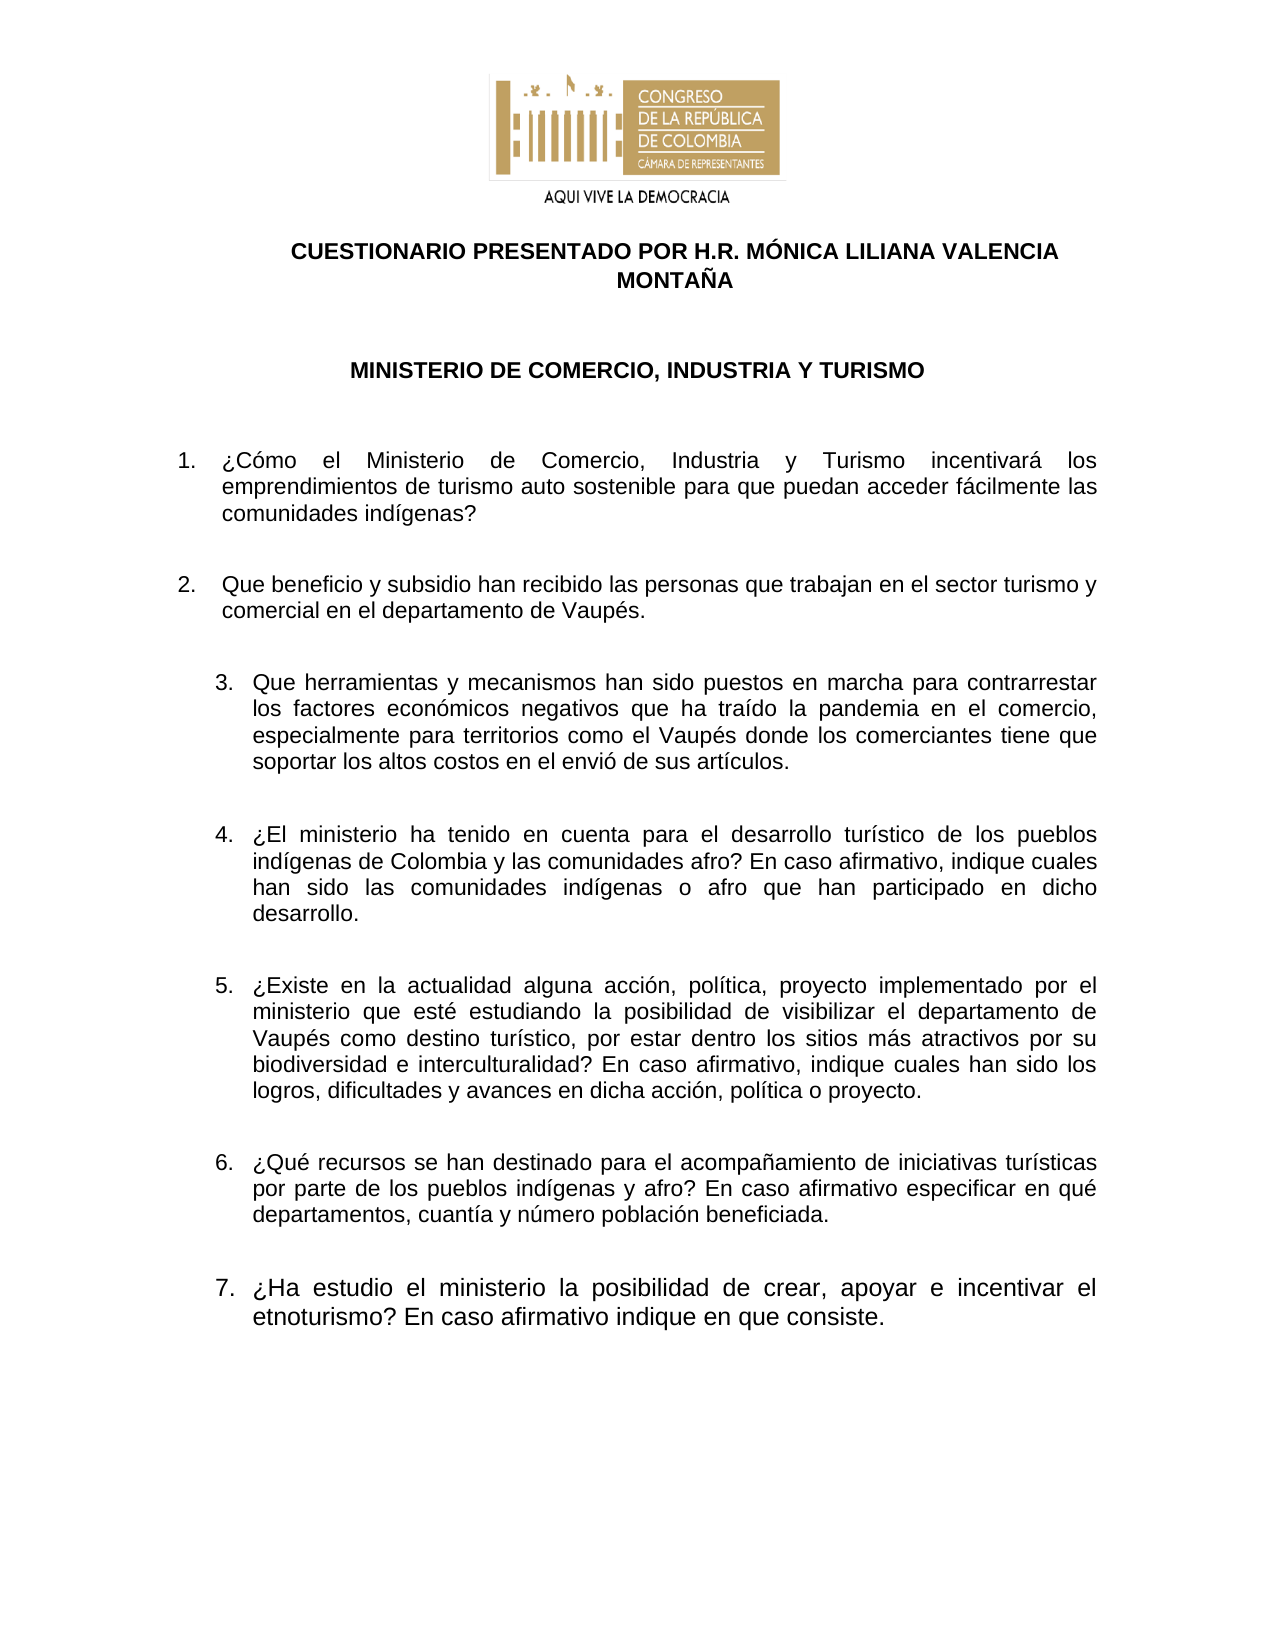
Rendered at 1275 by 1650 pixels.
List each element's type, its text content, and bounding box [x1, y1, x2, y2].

picture [488, 73, 787, 208]
list ¿Ha estudio el ministerio la posibilidad de crear, apoyar e incentivar el etnoturismo? En caso afirmativo indique en que consiste. [215, 1273, 1098, 1330]
list CUESTIONARIO PRESENTADO POR H.R. MÓNICA LILIANA VALENCIA MONTAÑA [252, 238, 1098, 293]
list Que herramientas y mecanismos han sido puestos en marcha para contrarrestar los factores económicos negativos que ha traído la pandemia en el comercio, especialmente para territorios como el Vaupés donde los comerciantes tiene que soportar los altos costos en el envió de sus artículos. [215, 669, 1098, 774]
list ¿Existe en la actualidad alguna acción, política, proyecto implementado por el ministerio que esté estudiando la posibilidad de visibilizar el departamento de Vaupés como destino turístico, por estar dentro los sitios más atractivos por su biodiversidad e interculturalidad? En caso afirmativo, indique cuales han sido los logros, dificultades y avances en dicha acción, política o proyecto. [215, 972, 1098, 1103]
list ¿Qué recursos se han destinado para el acompañamiento de iniciativas turísticas por parte de los pueblos indígenas y afro? En caso afirmativo especificar en qué departamentos, cuantía y número población beneficiada. [215, 1149, 1098, 1228]
list Que beneficio y subsidio han recibido las personas que trabajan en el sector turismo y comercial en el departamento de Vaupés. [177, 571, 1098, 624]
list ¿El ministerio ha tenido en cuenta para el desarrollo turístico de los pueblos indígenas de Colombia y las comunidades afro? En caso afirmativo, indique cuales han sido las comunidades indígenas o afro que han participado en dicho desarrollo. [215, 821, 1098, 927]
list ¿Cómo el Ministerio de Comercio, Industria y Turismo incentivará los emprendimientos de turismo auto sostenible para que puedan acceder fácilmente las comunidades indígenas? [177, 447, 1098, 526]
text MINISTERIO DE COMERCIO, INDUSTRIA Y TURISMO [177, 357, 1098, 383]
